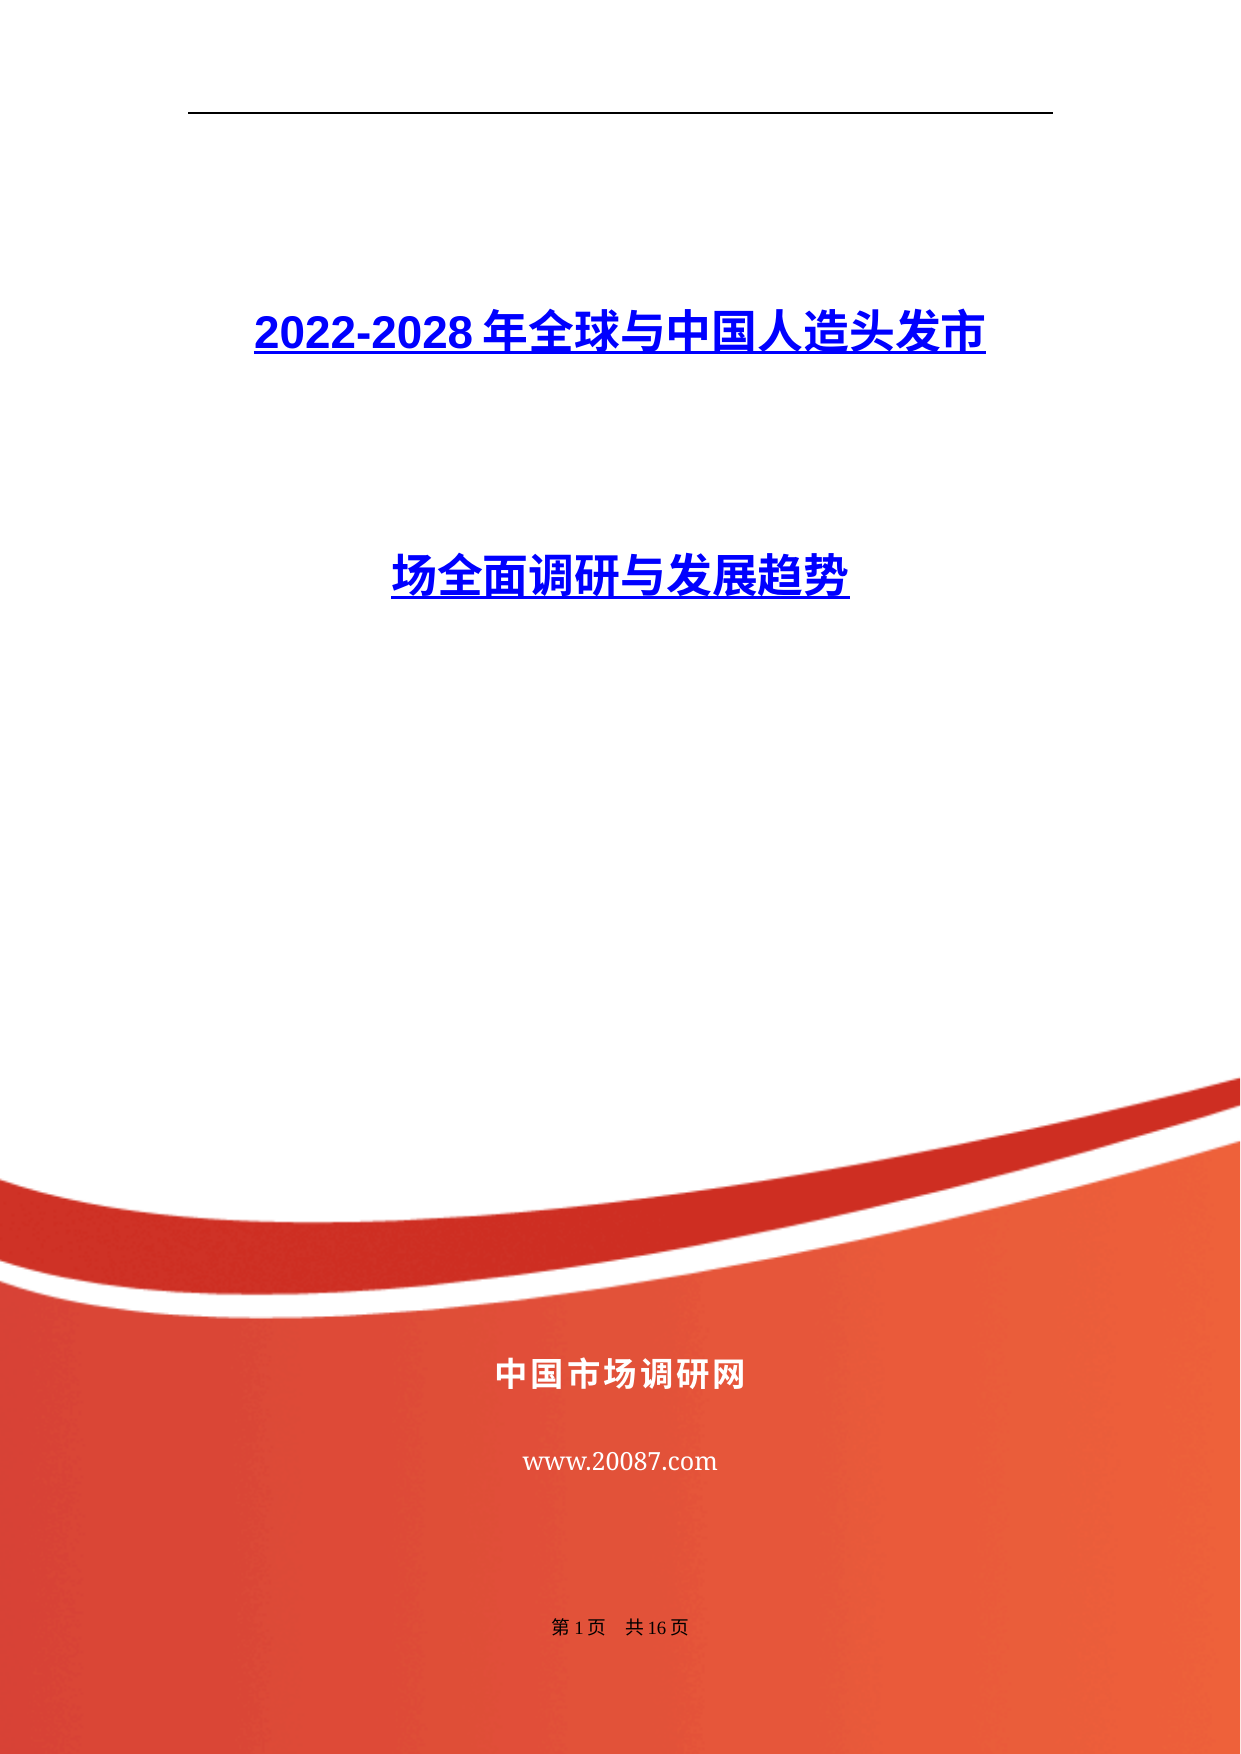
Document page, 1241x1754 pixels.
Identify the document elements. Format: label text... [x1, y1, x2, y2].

subtitle 中国市场调研网 [187, 1339, 1053, 1404]
table_header 2022-2028年全球与中国人造头发市场全面调研与发展趋势 [188, 207, 1053, 773]
picture [0, 1006, 1241, 1754]
text www.20087.com [187, 1428, 1053, 1493]
